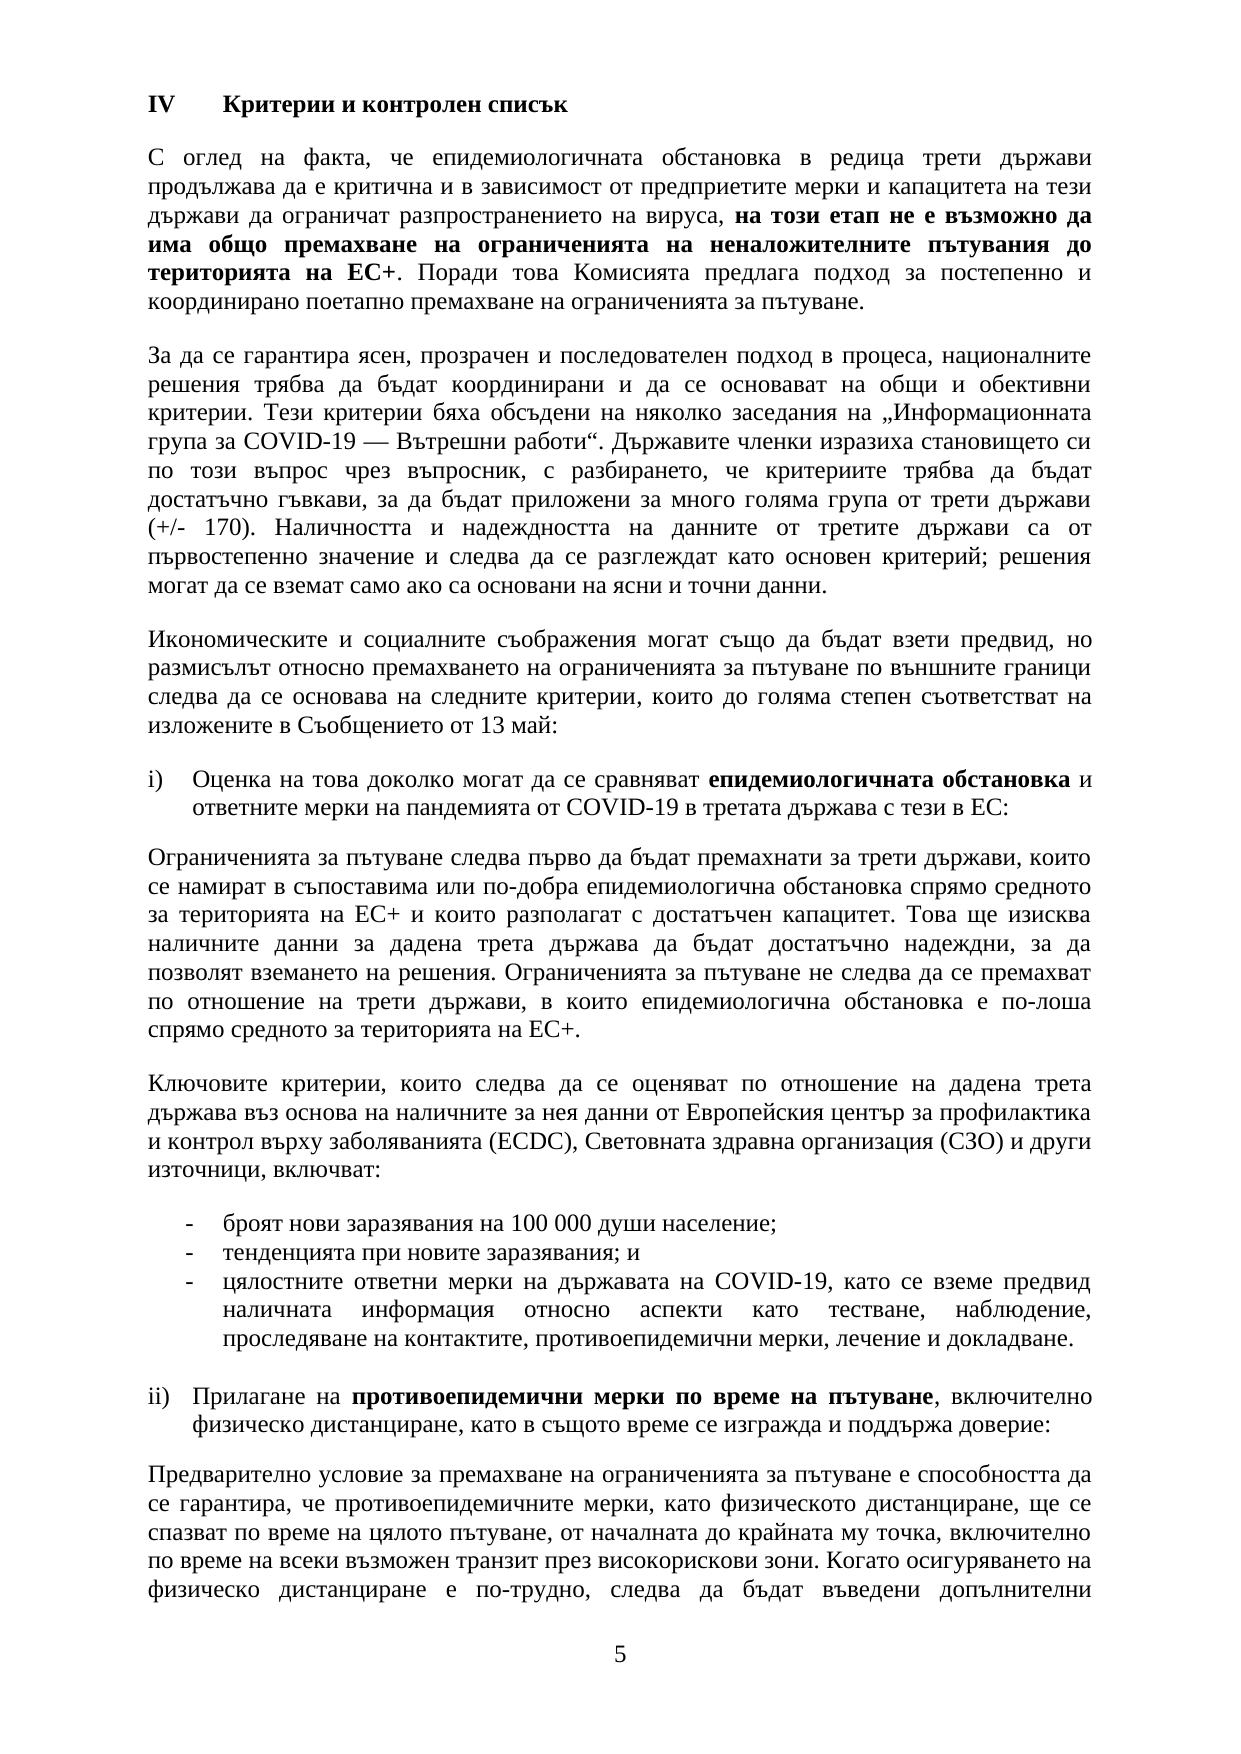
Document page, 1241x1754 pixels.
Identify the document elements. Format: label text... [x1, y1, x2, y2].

list цялостните ответни мерки на държавата на COVID-19, като се вземе предвид наличната информация относно аспекти като тестване, наблюдение, проследяване на контактите, противоепидемични мерки, лечение и докладване. [185, 1266, 1092, 1352]
text IV Критерии и контролен списък [148, 89, 1092, 117]
list тенденцията при новите заразявания; и [185, 1237, 1092, 1266]
text Ключовите критерии, които следва да се оценяват по отношение на дадена трета държава въз основа на наличните за нея данни от Европейския център за профилактика и контрол върху заболяванията (ECDC), Световната здравна организация (СЗО) и други източници, включват: [148, 1068, 1092, 1183]
list броят нови заразявания на 100 000 души население; [185, 1208, 1092, 1237]
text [148, 1459, 1092, 1603]
text С оглед на факта, че епидемиологичната обстановка в редица трети държави продължава да е критична и в зависимост от предприетите мерки и капацитета на тези държави да ограничат разпространението на вируса, на този етап не е възможно да има общо премахване на ограниченията на неналожителните пътувания до територията на ЕС+. Поради това Комисията предлага подход за постепенно и координирано поетапно премахване на ограниченията за пътуване. [148, 142, 1092, 315]
text Ограниченията за пътуване следва първо да бъдат премахнати за трети държави, които се намират в съпоставима или по-добра епидемиологична обстановка спрямо средното за територията на ЕС+ и които разполагат с достатъчен капацитет. Това ще изисква наличните данни за дадена трета държава да бъдат достатъчно надеждни, за да позволят вземането на решения. Ограниченията за пътуване не следва да се премахват по отношение на трети държави, в които епидемиологична обстановка е по-лоша спрямо средното за територията на ЕС+. [148, 842, 1092, 1043]
text Икономическите и социалните съображения могат също да бъдат взети предвид, но размисълът относно премахването на ограниченията за пътуване по външните граници следва да се основава на следните критерии, които до голяма степен съответстват на изложените в Съобщението от 13 май: [148, 624, 1092, 739]
text За да се гарантира ясен, прозрачен и последователен подход в процеса, националните решения трябва да бъдат координирани и да се основават на общи и обективни критерии. Тези критерии бяха обсъдени на няколко заседания на „Информационната група за COVID-19 — Вътрешни работи“. Държавите членки изразиха становището си по този въпрос чрез въпросник, с разбирането, че критериите трябва да бъдат достатъчно гъвкави, за да бъдат приложени за много голяма група от трети държави (+/- 170). Наличността и надеждността на данните от третите държави са от първостепенно значение и следва да се разглеждат като основен критерий; решения могат да се вземат само ако са основани на ясни и точни данни. [148, 340, 1092, 599]
list Оценка на това доколко могат да се сравняват епидемиологичната обстановка и ответните мерки на пандемията от COVID-19 в третата държава с тези в ЕС: [148, 764, 1092, 821]
list Прилагане на противоепидемични мерки по време на пътуване, включително физическо дистанциране, като в същото време се изгражда и поддържа доверие: [148, 1381, 1092, 1438]
